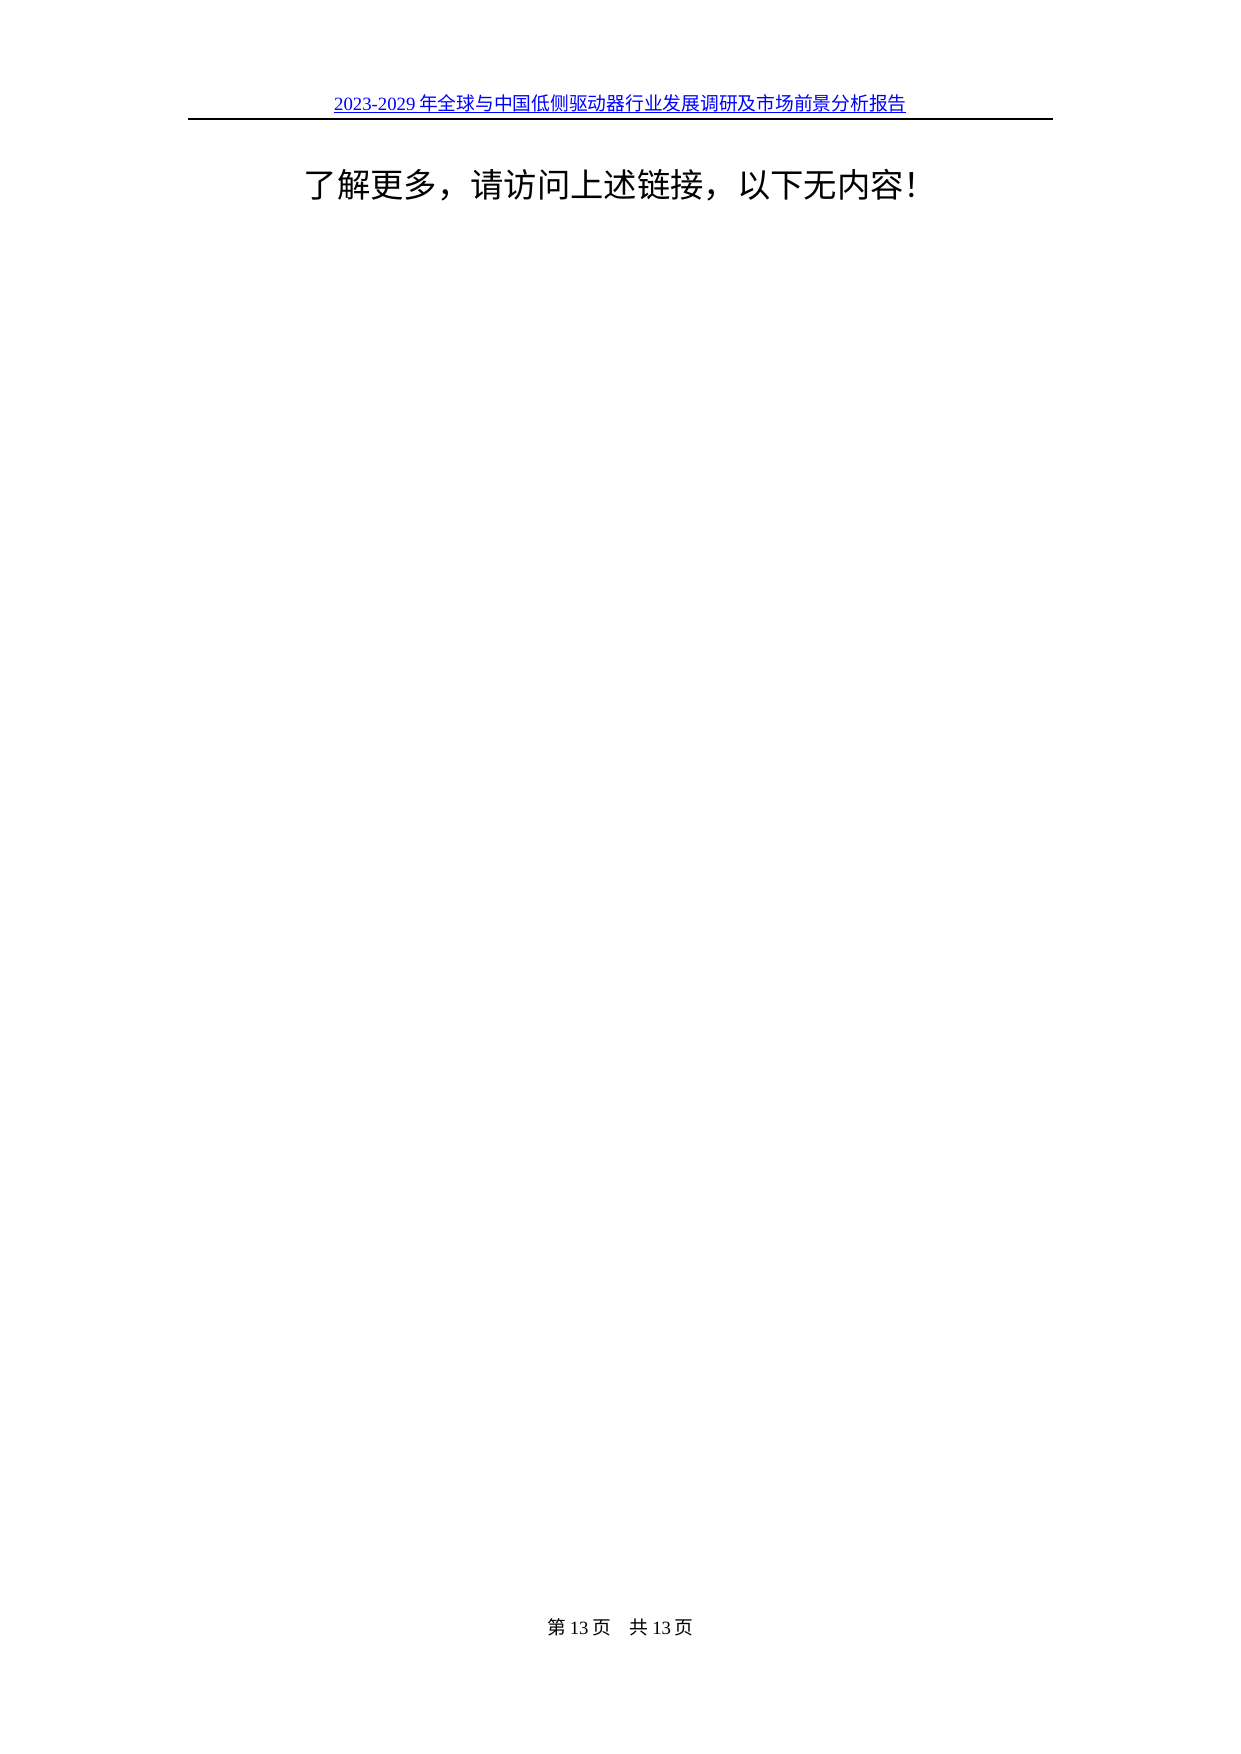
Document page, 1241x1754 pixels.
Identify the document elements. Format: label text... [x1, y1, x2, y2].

title 了解更多，请访问上述链接，以下无内容！ [187, 150, 1053, 215]
